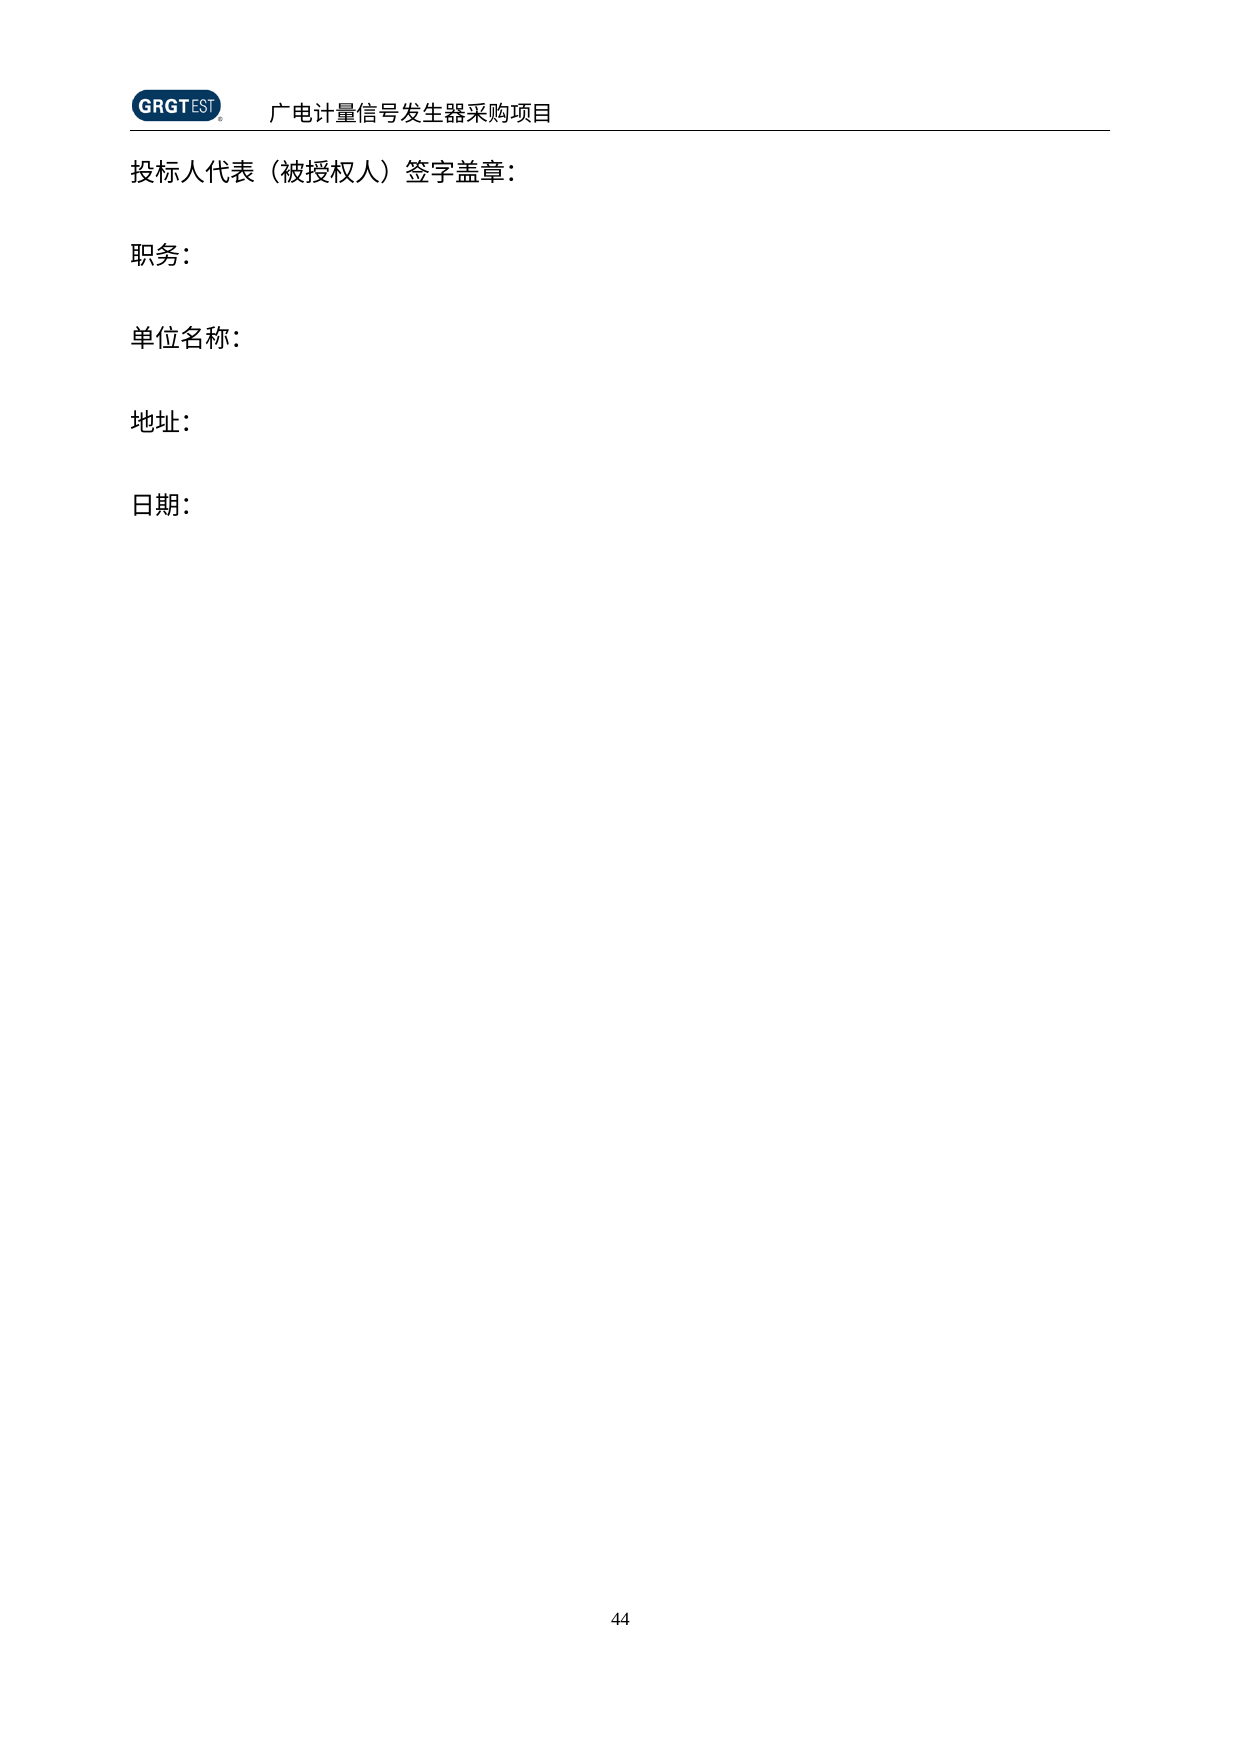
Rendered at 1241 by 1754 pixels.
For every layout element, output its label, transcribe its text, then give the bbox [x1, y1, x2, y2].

text 投标人代表（被授权人）签字盖章： [130, 138, 1163, 203]
picture [129, 88, 224, 122]
text 地址： [130, 388, 1163, 453]
text 职务： [130, 221, 1163, 286]
text 单位名称： [130, 304, 1163, 369]
text 日期： [130, 471, 1163, 536]
